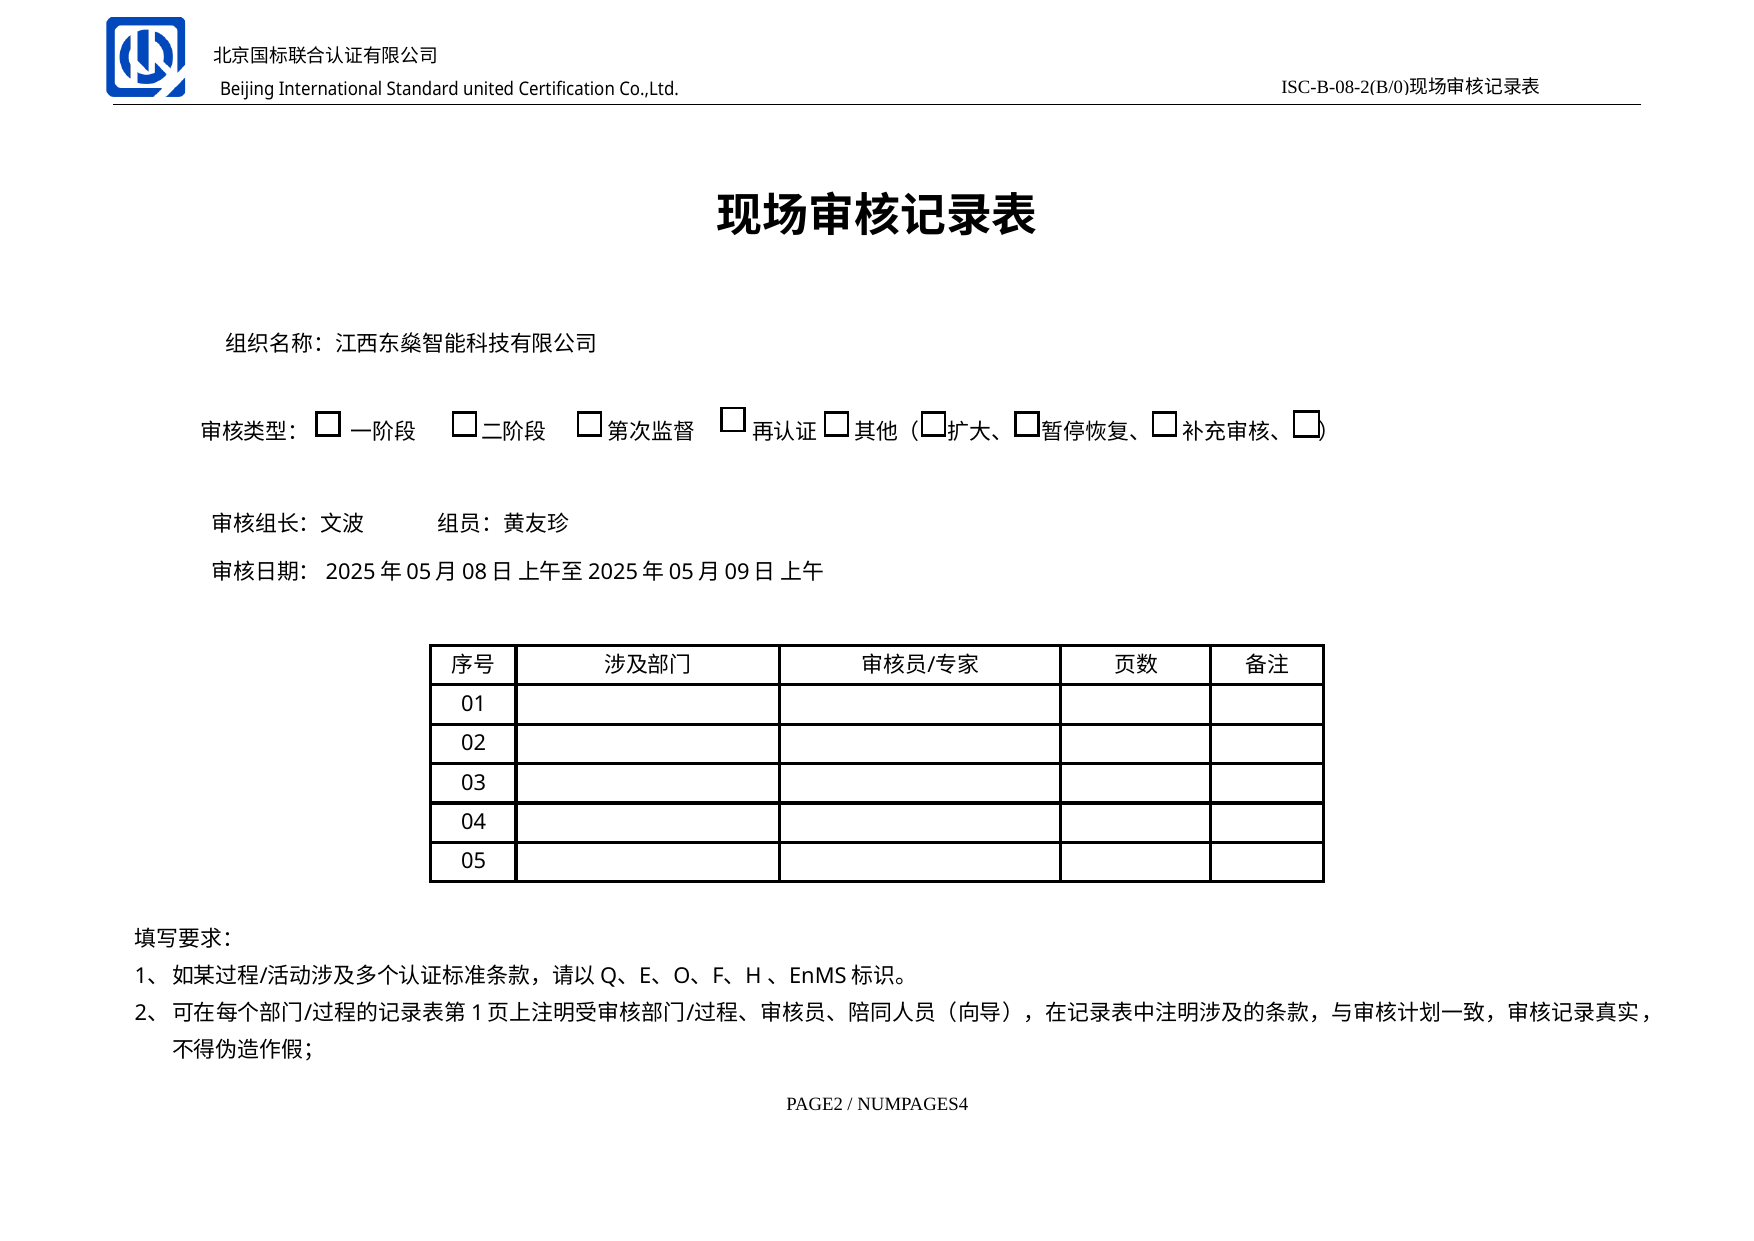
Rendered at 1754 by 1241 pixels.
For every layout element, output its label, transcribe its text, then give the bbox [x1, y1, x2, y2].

table_cell [518, 765, 778, 801]
table_cell [518, 805, 778, 841]
text 组织名称：江西东燊智能科技有限公司 [112, 326, 1641, 358]
text 审核日期： 2025年05月08日 上午至2025年05月09日 上午 [112, 554, 1641, 587]
table_header 序号 [432, 647, 514, 683]
text 现场审核记录表 [112, 163, 1641, 261]
table_cell 02 [432, 726, 514, 762]
table_cell [781, 805, 1059, 841]
picture [106, 17, 186, 97]
table_header 审核员/专家 [781, 647, 1059, 683]
table_cell 03 [432, 765, 514, 801]
table_cell [781, 844, 1059, 880]
table_cell [1062, 686, 1209, 723]
table_header 页数 [1062, 647, 1209, 683]
table_cell [1212, 844, 1322, 880]
table_cell [518, 686, 778, 723]
table_cell [1062, 805, 1209, 841]
text 填写要求： [112, 920, 1641, 953]
table_cell 01 [432, 686, 514, 723]
table_cell [1212, 686, 1322, 723]
table_cell [1062, 765, 1209, 801]
text 审核组长：文波 组员：黄友珍 [112, 506, 1641, 538]
table_header 备注 [1212, 647, 1322, 683]
table_cell [1212, 805, 1322, 841]
table_cell 04 [432, 805, 514, 841]
table_header 涉及部门 [518, 647, 778, 683]
table_cell [1212, 726, 1322, 762]
table_cell [781, 726, 1059, 762]
table_cell [1062, 844, 1209, 880]
table_cell [518, 726, 778, 762]
text 审核类型： 一阶段 二阶段 第次监督 再认证 其他（扩大、暂停恢复、补充审核、） [112, 399, 1641, 464]
list 如某过程/活动涉及多个认证标准条款，请以Q、E、O、F、H 、EnMS标识。 [134, 957, 1641, 990]
table_cell [1212, 765, 1322, 801]
table_cell [1062, 726, 1209, 762]
table_cell [518, 844, 778, 880]
table_cell 05 [432, 844, 514, 880]
list 可在每个部门/过程的记录表第1页上注明受审核部门/过程、审核员、陪同人员（向导），在记录表中注明涉及的条款，与审核计划一致，审核记录真实，不得伪造作假； [134, 994, 1641, 1064]
table_cell [781, 686, 1059, 723]
table_cell [781, 765, 1059, 801]
